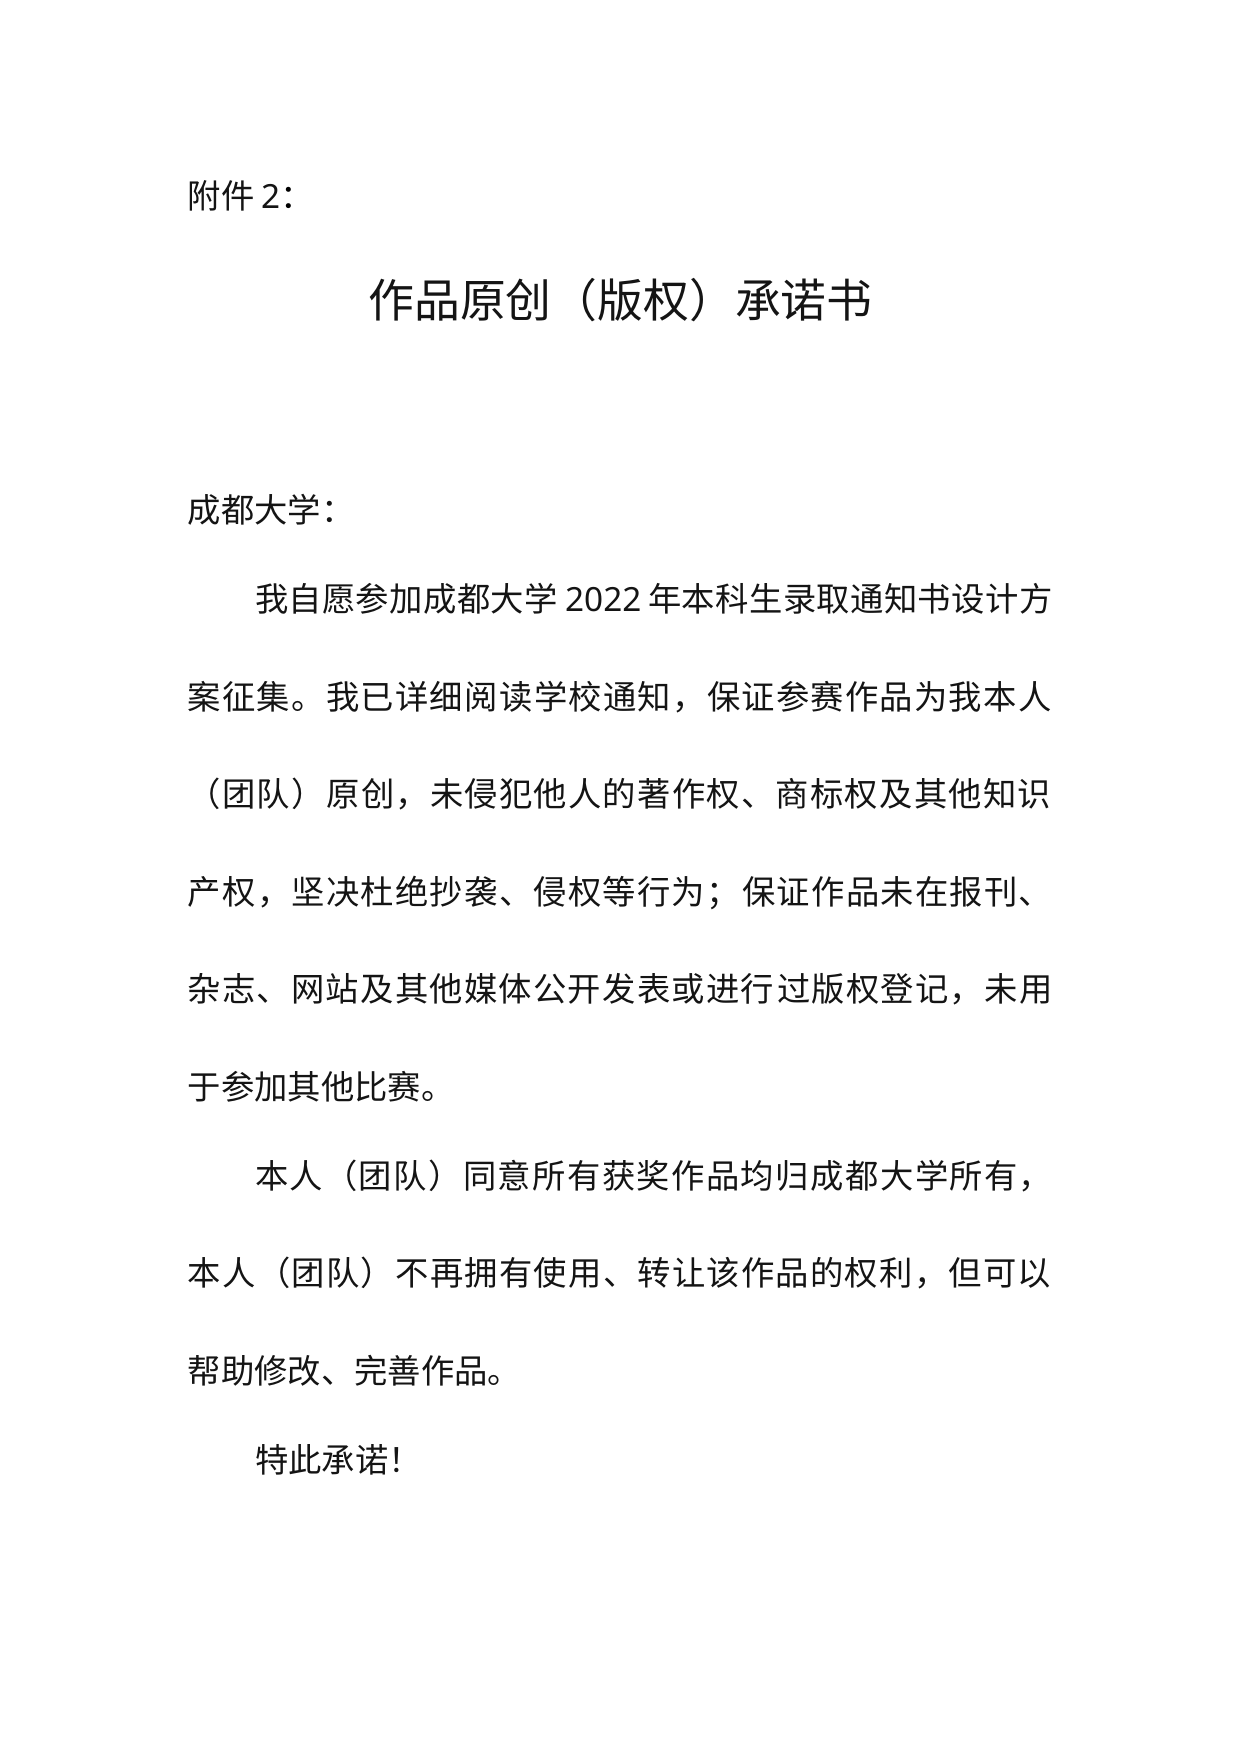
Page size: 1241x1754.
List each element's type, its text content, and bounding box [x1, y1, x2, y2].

text 我自愿参加成都大学2022年本科生录取通知书设计方案征集。我已详细阅读学校通知，保证参赛作品为我本人（团队）原创，未侵犯他人的著作权、商标权及其他知识产权，坚决杜绝抄袭、侵权等行为；保证作品未在报刊、杂志、网站及其他媒体公开发表或进行过版权登记，未用于参加其他比赛。 [187, 565, 1053, 1117]
text 作品原创（版权）承诺书 [187, 249, 1053, 346]
text 本人（团队）同意所有获奖作品均归成都大学所有，本人（团队）不再拥有使用、转让该作品的权利，但可以帮助修改、完善作品。 [187, 1141, 1053, 1401]
text 附件2： [187, 162, 1053, 227]
text 成都大学： [187, 476, 1053, 541]
text 特此承诺！ [187, 1425, 1053, 1490]
